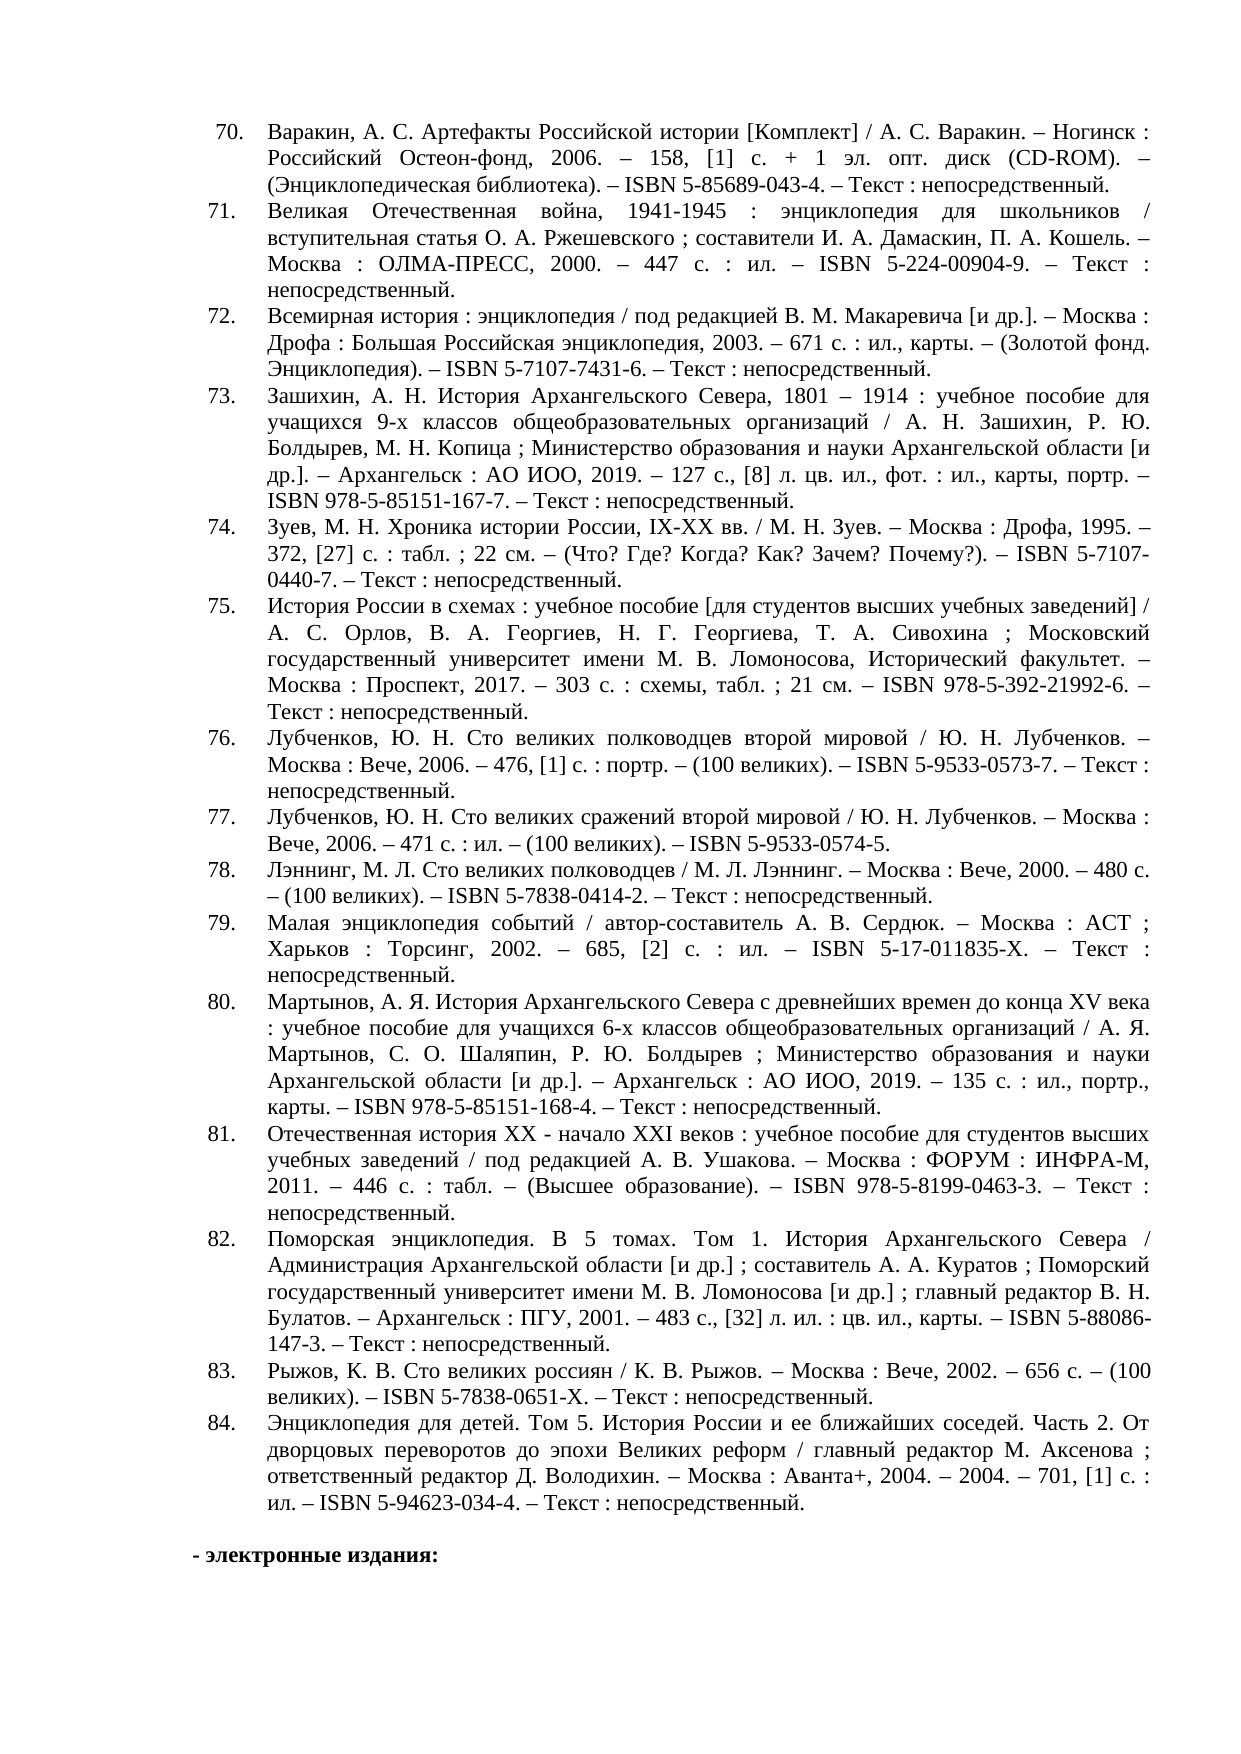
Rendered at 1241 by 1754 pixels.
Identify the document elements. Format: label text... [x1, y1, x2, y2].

list Малая энциклопедия событий / автор-составитель А. В. Сердюк. – Москва : АСТ ; Харьков : Торсинг, 2002. – 685, [2] с. : ил. – ISBN 5-17-011835-X. – Текст : непосредственный. [222, 909, 1152, 988]
list История России в схемах : учебное пособие [для студентов высших учебных заведений] / А. С. Орлов, В. А. Георгиев, Н. Г. Георгиева, Т. А. Сивохина ; Московский государственный университет имени М. В. Ломоносова, Исторический факультет. – Москва : Проспект, 2017. – 303 с. : схемы, табл. ; 21 см. – ISBN 978-5-392-21992-6. – Текст : непосредственный. [222, 592, 1152, 724]
list Мартынов, А. Я. История Архангельского Севера с древнейших времен до конца XV века : учебное пособие для учащихся 6-х классов общеобразовательных организаций / А. Я. Мартынов, С. О. Шаляпин, Р. Ю. Болдырев ; Министерство образования и науки Архангельской области [и др.]. – Архангельск : АО ИОО, 2019. – 135 с. : ил., портр., карты. – ISBN 978-5-85151-168-4. – Текст : непосредственный. [222, 988, 1152, 1119]
list Энциклопедия для детей. Том 5. История России и ее ближайших соседей. Часть 2. От дворцовых переворотов до эпохи Великих реформ / главный редактор М. Аксенова ; ответственный редактор Д. Володихин. – Москва : Аванта+, 2004. – 2004. – 701, [1] с. : ил. – ISBN 5-94623-034-4. – Текст : непосредственный. [222, 1409, 1152, 1515]
list Рыжов, К. В. Сто великих россиян / К. В. Рыжов. – Москва : Вече, 2002. – 656 с. – (100 великих). – ISBN 5-7838-0651-X. – Текст : непосредственный. [222, 1357, 1152, 1409]
list Лэннинг, М. Л. Сто великих полководцев / М. Л. Лэннинг. – Москва : Вече, 2000. – 480 с. – (100 великих). – ISBN 5-7838-0414-2. – Текст : непосредственный. [222, 856, 1152, 909]
list Варакин, А. С. Артефакты Российской истории [Комплект] / А. С. Варакин. – Ногинск : Российский Остеон-фонд, 2006. – 158, [1] с. + 1 эл. опт. диск (CD-ROM). – (Энциклопедическая библиотека). – ISBN 5-85689-043-4. – Текст : непосредственный. [229, 118, 1152, 197]
list - электронные издания: [192, 1541, 1152, 1568]
list Отечественная история XX - начало XXI веков : учебное пособие для студентов высших учебных заведений / под редакцией А. В. Ушакова. – Москва : ФОРУМ : ИНФРА-М, 2011. – 446 с. : табл. – (Высшее образование). – ISBN 978-5-8199-0463-3. – Текст : непосредственный. [222, 1119, 1152, 1225]
list Лубченков, Ю. Н. Сто великих полководцев второй мировой / Ю. Н. Лубченков. – Москва : Вече, 2006. – 476, [1] с. : портр. – (100 великих). – ISBN 5-9533-0573-7. – Текст : непосредственный. [222, 724, 1152, 803]
list Всемирная история : энциклопедия / под редакцией В. М. Макаревича [и др.]. – Москва : Дрофа : Большая Российская энциклопедия, 2003. – 671 с. : ил., карты. – (Золотой фонд. Энциклопедия). – ISBN 5-7107-7431-6. – Текст : непосредственный. [222, 303, 1152, 382]
list Лубченков, Ю. Н. Сто великих сражений второй мировой / Ю. Н. Лубченков. – Москва : Вече, 2006. – 471 с. : ил. – (100 великих). – ISBN 5-9533-0574-5. [222, 803, 1152, 856]
list Зуев, М. Н. Хроника истории России, IX-XX вв. / М. Н. Зуев. – Москва : Дрофа, 1995. – 372, [27] с. : табл. ; 22 см. – (Что? Где? Когда? Как? Зачем? Почему?). – ISBN 5-7107-0440-7. – Текст : непосредственный. [222, 513, 1152, 592]
list Поморская энциклопедия. В 5 томах. Том 1. История Архангельского Севера / Администрация Архангельской области [и др.] ; составитель А. А. Куратов ; Поморский государственный университет имени М. В. Ломоносова [и др.] ; главный редактор В. Н. Булатов. – Архангельск : ПГУ, 2001. – 483 с., [32] л. ил. : цв. ил., карты. – ISBN 5-88086-147-3. – Текст : непосредственный. [222, 1225, 1152, 1357]
list Зашихин, А. Н. История Архангельского Севера, 1801 – 1914 : учебное пособие для учащихся 9-х классов общеобразовательных организаций / А. Н. Зашихин, Р. Ю. Болдырев, М. Н. Копица ; Министерство образования и науки Архангельской области [и др.]. – Архангельск : АО ИОО, 2019. – 127 с., [8] л. цв. ил., фот. : ил., карты, портр. – ISBN 978-5-85151-167-7. – Текст : непосредственный. [222, 382, 1152, 513]
list Великая Отечественная война, 1941-1945 : энциклопедия для школьников / вступительная статья О. А. Ржешевского ; составители И. А. Дамаскин, П. А. Кошель. – Москва : ОЛМА-ПРЕСС, 2000. – 447 с. : ил. – ISBN 5-224-00904-9. – Текст : непосредственный. [222, 197, 1152, 303]
